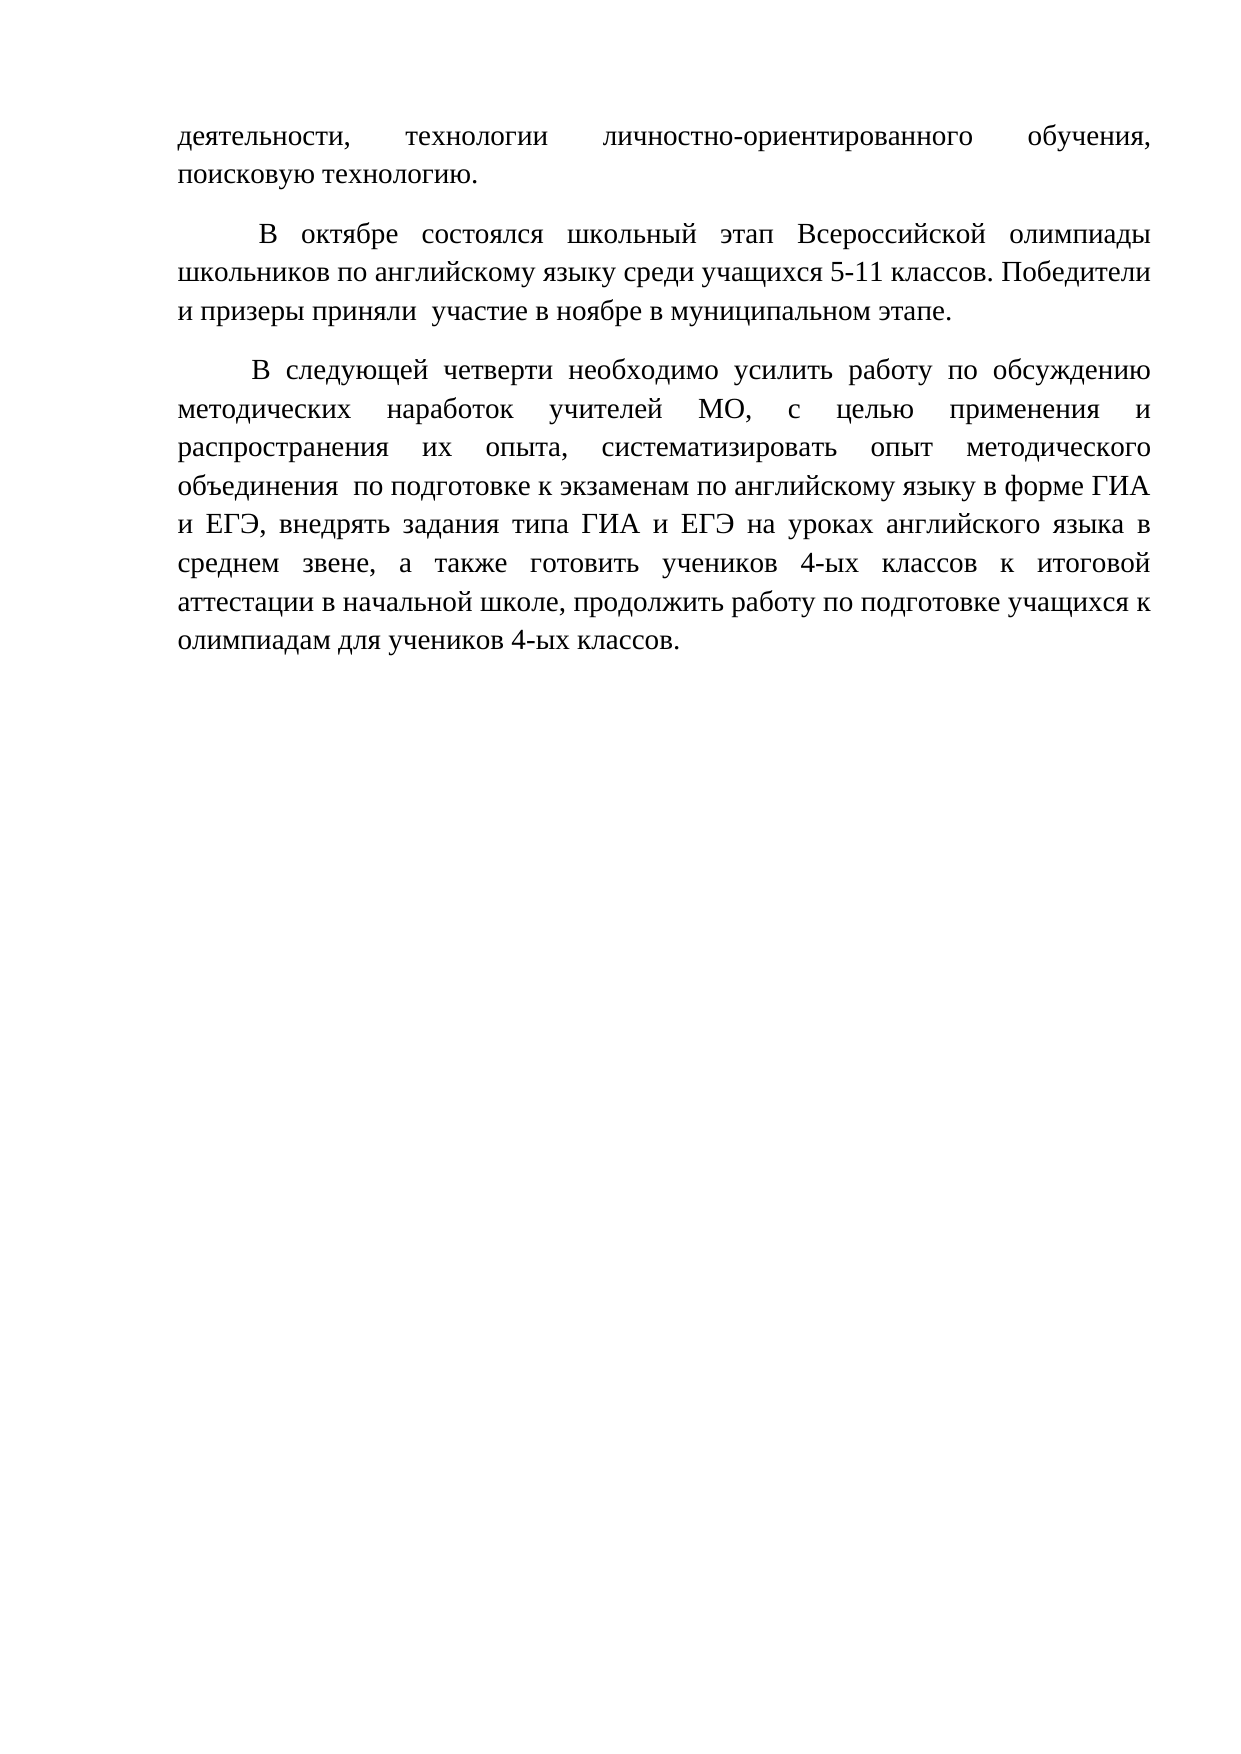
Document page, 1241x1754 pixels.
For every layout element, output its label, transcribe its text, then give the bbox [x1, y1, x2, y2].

text В октябре состоялся школьный этап Всероссийской олимпиады школьников по английскому языку среди учащихся 5-11 классов. Победители и призеры приняли участие в ноябре в муниципальном этапе. [177, 216, 1152, 327]
text В следующей четверти необходимо усилить работу по обсуждению методических наработок учителей МО, с целью применения и распространения их опыта, систематизировать опыт методического объединения по подготовке к экзаменам по английскому языку в форме ГИА и ЕГЭ, внедрять задания типа ГИА и ЕГЭ на уроках английского языка в среднем звене, а также готовить учеников 4-ых классов к итоговой аттестации в начальной школе, продолжить работу по подготовке учащихся к олимпиадам для учеников 4-ых классов. [177, 352, 1152, 656]
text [177, 118, 1152, 190]
